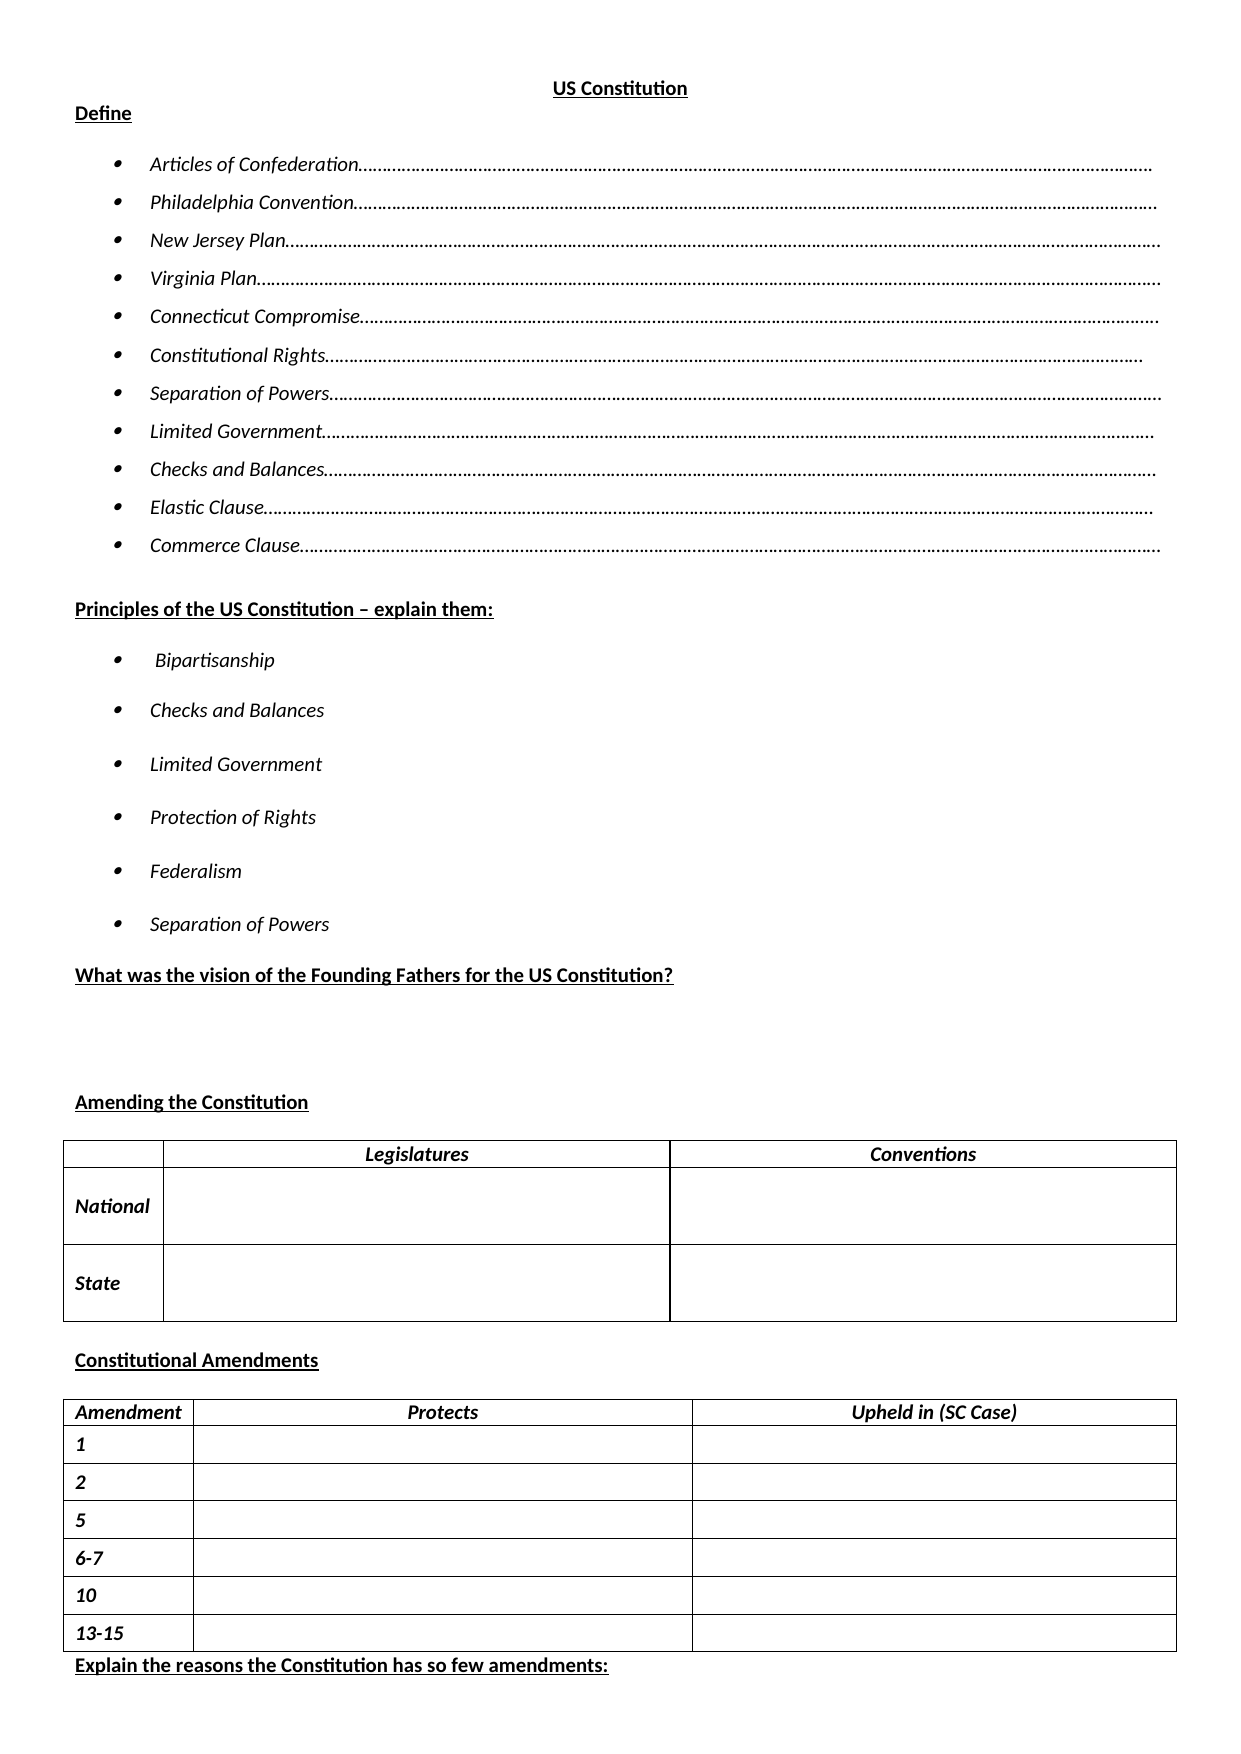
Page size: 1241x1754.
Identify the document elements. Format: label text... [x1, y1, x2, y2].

text US Constitution [75, 75, 1165, 100]
table_header Upheld in (SC Case) [693, 1400, 1176, 1425]
table_cell [693, 1501, 1176, 1538]
table_cell National [64, 1168, 163, 1244]
table_cell 10 [64, 1577, 193, 1613]
list Separation of Powers………………………………………………………………………………………………………………………………………………………… [112, 380, 1165, 405]
table_header Amendment [64, 1400, 193, 1425]
list Virginia Plan……………………………………………………………………………………………………………………………………………………………………… [112, 266, 1165, 291]
table_cell [671, 1168, 1176, 1244]
list Philadelphia Convention…………………………………………………………………………………………………………………………………………………… [112, 189, 1165, 215]
list Elastic Clause…………………………………………………………………………………………………………………………………………………………………… [112, 494, 1165, 520]
table_cell [164, 1168, 669, 1244]
list Limited Government [112, 751, 1165, 777]
list New Jersey Plan………………………………………………………………………………………………………………………………………………………………… [112, 227, 1165, 253]
table_cell [194, 1464, 692, 1500]
table_cell [194, 1501, 692, 1538]
text Explain the reasons the Constitution has so few amendments: [75, 1652, 1165, 1678]
table_cell [693, 1464, 1176, 1500]
list Connecticut Compromise………………………………………………………………………………………………………………………………………………….. [112, 304, 1165, 329]
table_header Protects [194, 1400, 692, 1425]
table_cell [194, 1615, 692, 1651]
text Constitutional Amendments [75, 1348, 1165, 1373]
list Protection of Rights [112, 804, 1165, 830]
table_cell [693, 1615, 1176, 1651]
list Constitutional Rights……………………………………………………………………………………………………………………………………………………… [112, 342, 1165, 367]
list Articles of Confederation…………………………………………………………………………………………………………………………………………………. [112, 151, 1165, 177]
table_cell 13-15 [64, 1615, 193, 1651]
table_cell State [64, 1245, 163, 1321]
text What was the vision of the Founding Fathers for the US Constitution? [75, 962, 1165, 988]
table_header Legislatures [164, 1141, 669, 1167]
table_header [64, 1141, 163, 1167]
table_cell [671, 1245, 1176, 1321]
list Federalism [112, 858, 1165, 883]
table_cell [693, 1426, 1176, 1463]
table_cell 2 [64, 1464, 193, 1500]
list Separation of Powers [112, 911, 1165, 937]
table_cell 5 [64, 1501, 193, 1538]
list Commerce Clause……………………………………………………………………………………………………………………………………………………………… [112, 532, 1165, 558]
text Amending the Constitution [75, 1089, 1165, 1115]
list Checks and Balances [112, 698, 1165, 723]
table_cell 6-7 [64, 1539, 193, 1576]
table_header Conventions [671, 1141, 1176, 1167]
table_cell [194, 1539, 692, 1576]
text Define [75, 100, 1165, 126]
list Checks and Balances………………………………………………………………………………………………………………………………………………………… [112, 456, 1165, 482]
table_cell [693, 1539, 1176, 1576]
list Bipartisanship [112, 647, 1165, 672]
table_cell [194, 1577, 692, 1613]
table_cell [194, 1426, 692, 1463]
list Limited Government………………………………………………………………………………………………………………………………………………………… [112, 418, 1165, 443]
text Principles of the US Constitution – explain them: [75, 596, 1165, 621]
table_cell [693, 1577, 1176, 1613]
table_cell 1 [64, 1426, 193, 1463]
table_cell [164, 1245, 669, 1321]
